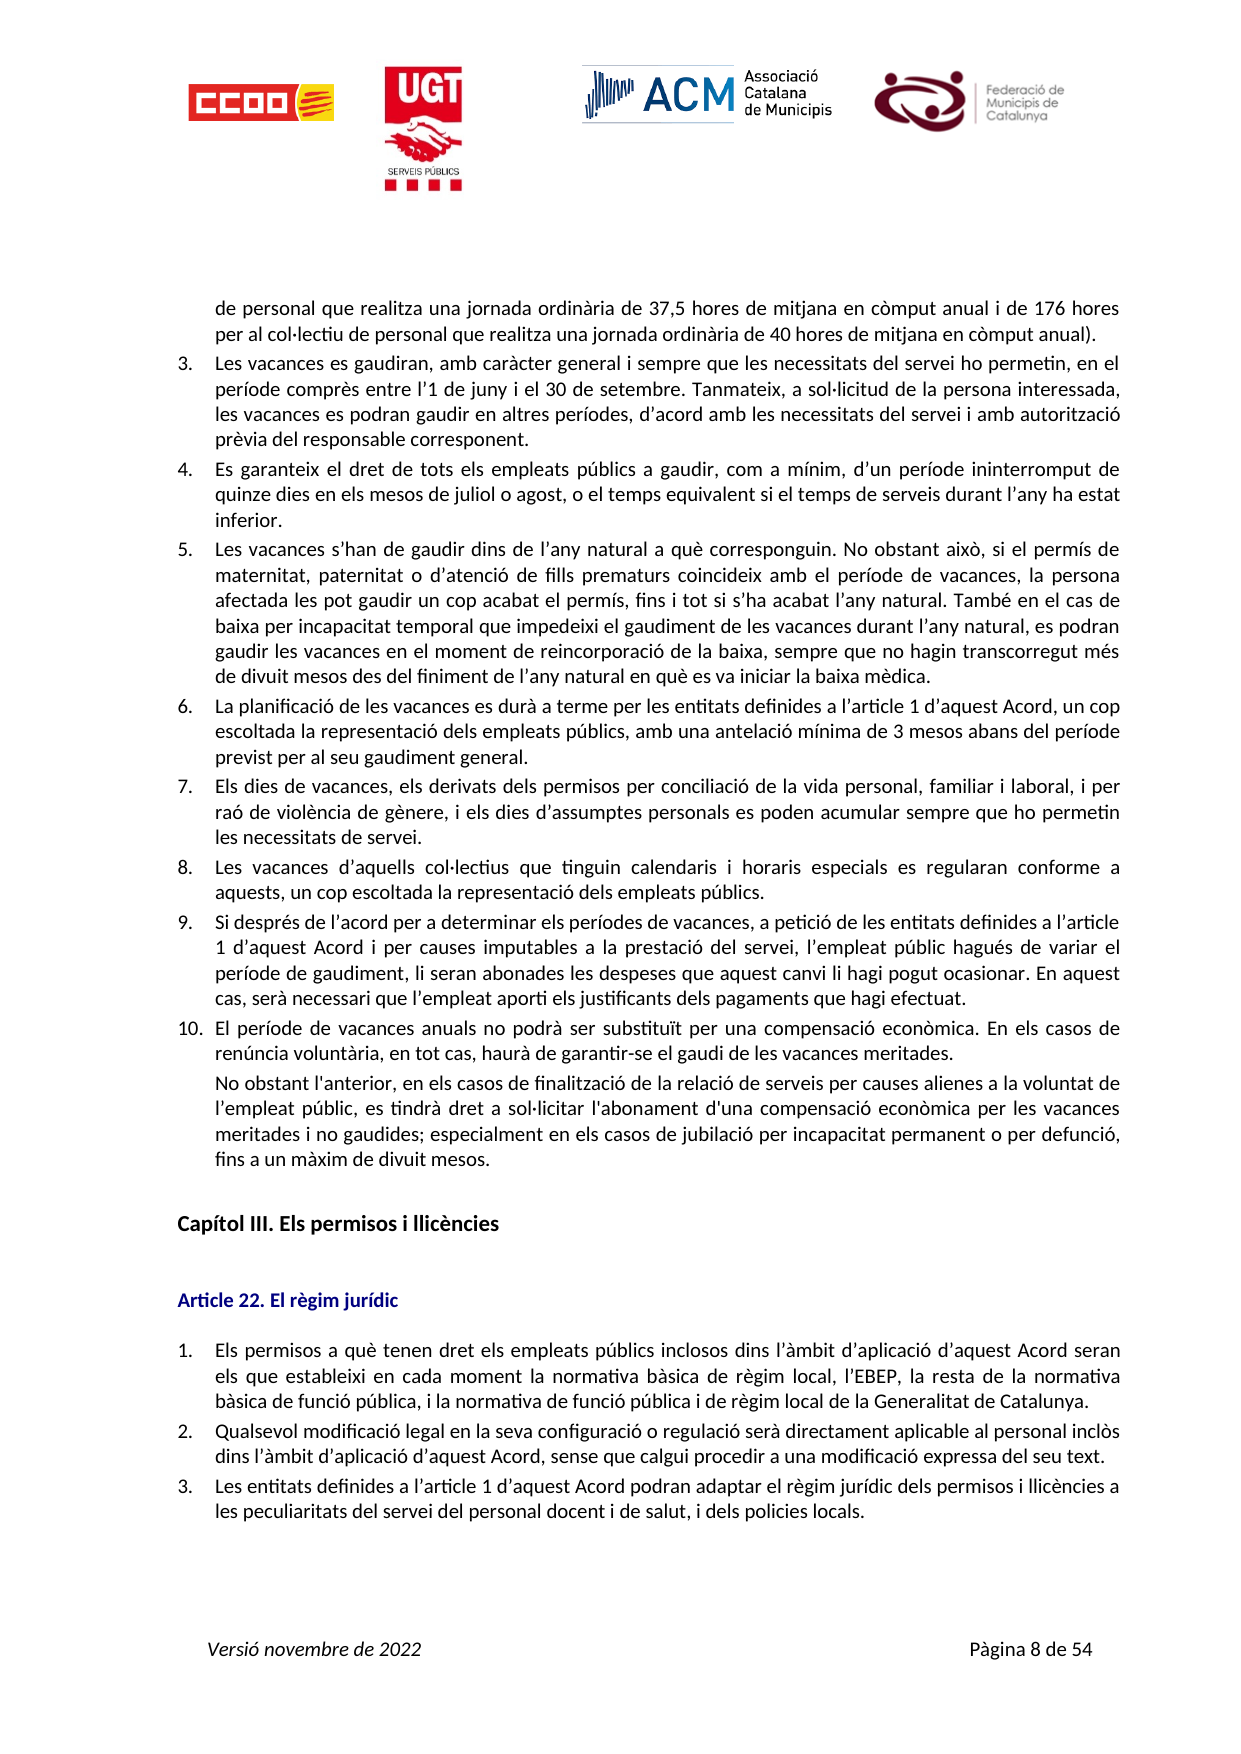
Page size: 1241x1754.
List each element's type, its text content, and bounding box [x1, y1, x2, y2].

picture [188, 84, 334, 121]
list Les vacances d’aquells col·lectius que tinguin calendaris i horaris especials es regularan conforme a aquests, un cop escoltada la representació dels empleats públics. [177, 854, 1122, 905]
list Les vacances s’han de gaudir dins de l’any natural a què corresponguin. No obstant això, si el permís de maternitat, paternitat o d’atenció de fills prematurs coincideix amb el període de vacances, la persona afectada les pot gaudir un cop acabat el permís, fins i tot si s’ha acabat l’any natural. També en el cas de baixa per incapacitat temporal que impedeixi el gaudiment de les vacances durant l’any natural, es podran gaudir les vacances en el moment de reincorporació de la baixa, sempre que no hagin transcorregut més de divuit mesos des del finiment de l’any natural en què es va iniciar la baixa mèdica. [177, 537, 1122, 689]
picture [376, 59, 470, 200]
picture [575, 59, 846, 128]
subtitle Capítol III. Els permisos i llicències [177, 1209, 1122, 1237]
picture [864, 59, 1081, 144]
list Les entitats definides a l’article 1 d’aquest Acord podran adaptar el règim jurídic dels permisos i llicències a les peculiaritats del servei del personal docent i de salut, i dels policies locals. [177, 1473, 1122, 1524]
list Les vacances es gaudiran, amb caràcter general i sempre que les necessitats del servei ho permetin, en el període comprès entre l’1 de juny i el 30 de setembre. Tanmateix, a sol·licitud de la persona interessada, les vacances es podran gaudir en altres períodes, d’acord amb les necessitats del servei i amb autorització prèvia del responsable corresponent. [177, 350, 1122, 452]
list Els dies de vacances, els derivats dels permisos per conciliació de la vida personal, familiar i laboral, i per raó de violència de gènere, i els dies d’assumptes personals es poden acumular sempre que ho permetin les necessitats de servei. [177, 774, 1122, 850]
subtitle Article 22. El règim jurídic [177, 1287, 1122, 1312]
text No obstant l'anterior, en els casos de finalització de la relació de serveis per causes alienes a la voluntat de l’empleat públic, es tindrà dret a sol·licitar l'abonament d'una compensació econòmica per les vacances meritades i no gaudides; especialment en els casos de jubilació per incapacitat permanent o per defunció, fins a un màxim de divuit mesos. [215, 1070, 1122, 1172]
list El període de vacances anuals no podrà ser substituït per una compensació econòmica. En els casos de renúncia voluntària, en tot cas, haurà de garantir-se el gaudi de les vacances meritades. [177, 1015, 1122, 1066]
list Qualsevol modificació legal en la seva configuració o regulació serà directament aplicable al personal inclòs dins l’àmbit d’aplicació d’aquest Acord, sense que calgui procedir a una modificació expressa del seu text. [177, 1418, 1122, 1469]
list La planificació de les vacances es durà a terme per les entitats definides a l’article 1 d’aquest Acord, un cop escoltada la representació dels empleats públics, amb una antelació mínima de 3 mesos abans del període previst per al seu gaudiment general. [177, 693, 1122, 769]
list Si després de l’acord per a determinar els períodes de vacances, a petició de les entitats definides a l’article 1 d’aquest Acord i per causes imputables a la prestació del servei, l’empleat públic hagués de variar el període de gaudiment, li seran abonades les despeses que aquest canvi li hagi pogut ocasionar. En aquest cas, serà necessari que l’empleat aporti els justificants dels pagaments que hagi efectuat. [177, 909, 1122, 1011]
list Els permisos a què tenen dret els empleats públics inclosos dins l’àmbit d’aplicació d’aquest Acord seran els que estableixi en cada moment la normativa bàsica de règim local, l’EBEP, la resta de la normativa bàsica de funció pública, i la normativa de funció pública i de règim local de la Generalitat de Catalunya. [177, 1337, 1122, 1414]
list Es garanteix el dret de tots els empleats públics a gaudir, com a mínim, d’un període ininterromput de quinze dies en els mesos de juliol o agost, o el temps equivalent si el temps de serveis durant l’any ha estat inferior. [177, 456, 1122, 532]
